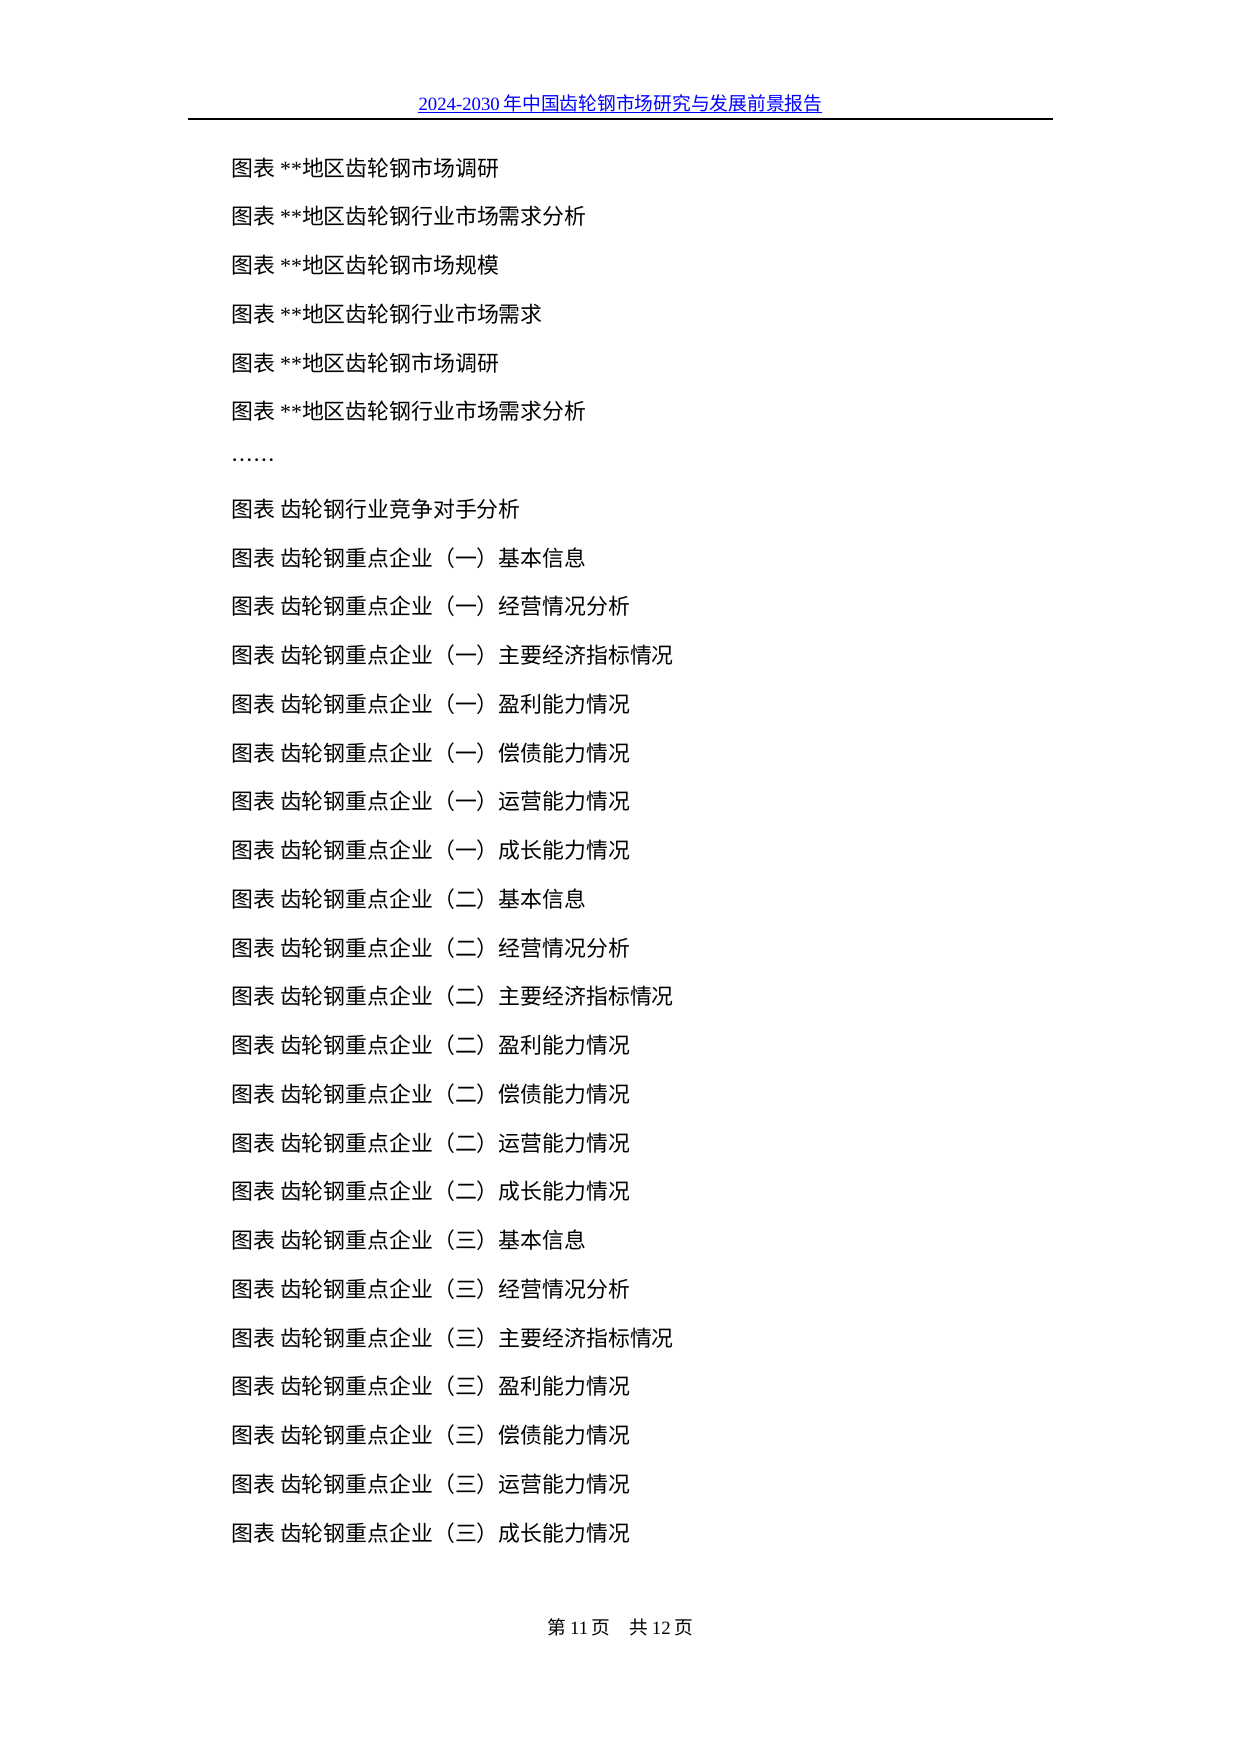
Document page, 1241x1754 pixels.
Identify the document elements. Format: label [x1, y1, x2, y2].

text [187, 150, 1053, 1548]
